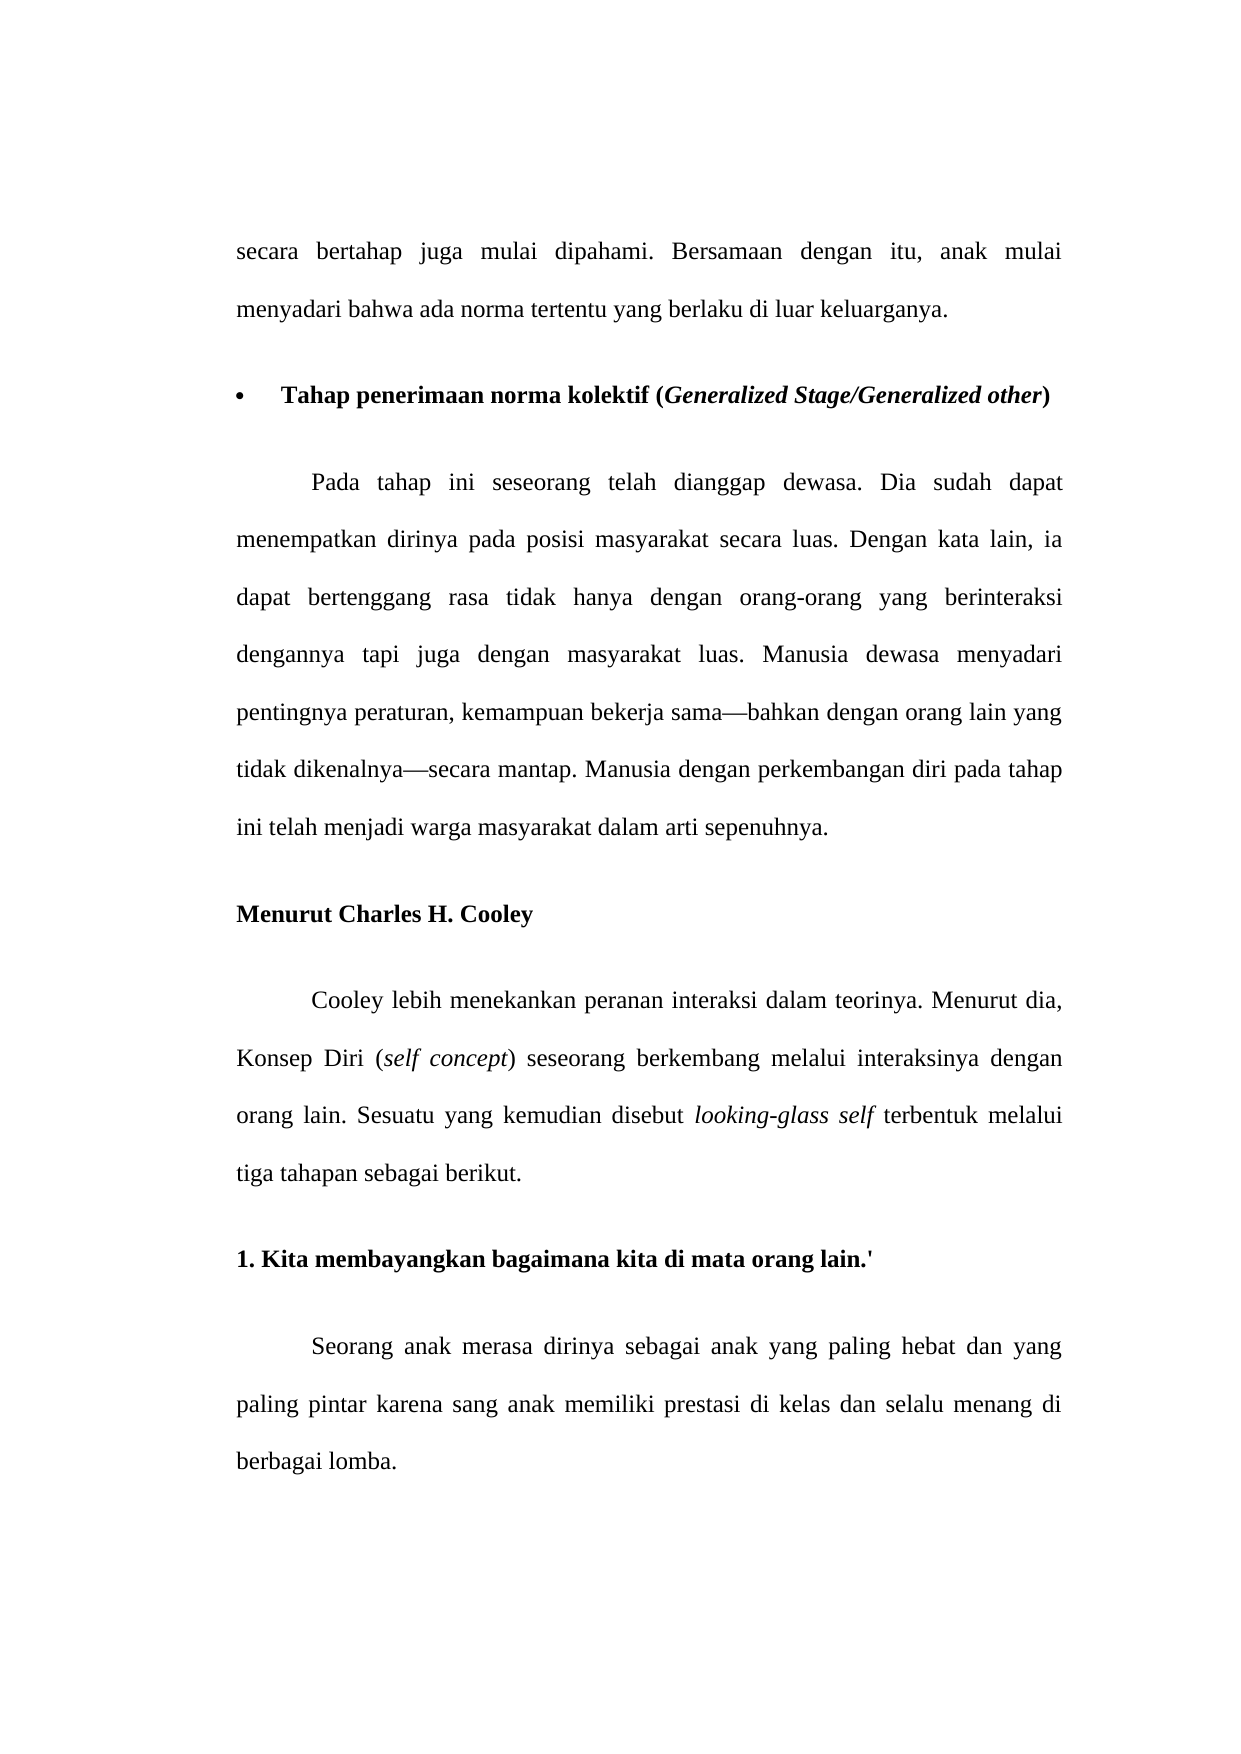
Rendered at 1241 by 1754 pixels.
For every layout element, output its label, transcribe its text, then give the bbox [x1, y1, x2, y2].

text Cooley lebih menekankan peranan interaksi dalam teorinya. Menurut dia, Konsep Diri (self concept) seseorang berkembang melalui interaksinya dengan orang lain. Sesuatu yang kemudian disebut looking-glass self terbentuk melalui tiga tahapan sebagai berikut. [236, 985, 1063, 1187]
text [236, 236, 1063, 322]
text Menurut Charles H. Cooley [236, 899, 1063, 927]
text Pada tahap ini seseorang telah dianggap dewasa. Dia sudah dapat menempatkan dirinya pada posisi masyarakat secara luas. Dengan kata lain, ia dapat bertenggang rasa tidak hanya dengan orang-orang yang berinteraksi dengannya tapi juga dengan masyarakat luas. Manusia dewasa menyadari pentingnya peraturan, kemampuan bekerja sama—bahkan dengan orang lain yang tidak dikenalnya—secara mantap. Manusia dengan perkembangan diri pada tahap ini telah menjadi warga masyarakat dalam arti sepenuhnya. [236, 467, 1063, 841]
text 1. Kita membayangkan bagaimana kita di mata orang lain.' [236, 1244, 1063, 1273]
text Seorang anak merasa dirinya sebagai anak yang paling hebat dan yang paling pintar karena sang anak memiliki prestasi di kelas dan selalu menang di berbagai lomba. [236, 1331, 1063, 1475]
list Tahap penerimaan norma kolektif (Generalized Stage/Generalized other) [236, 380, 1063, 409]
